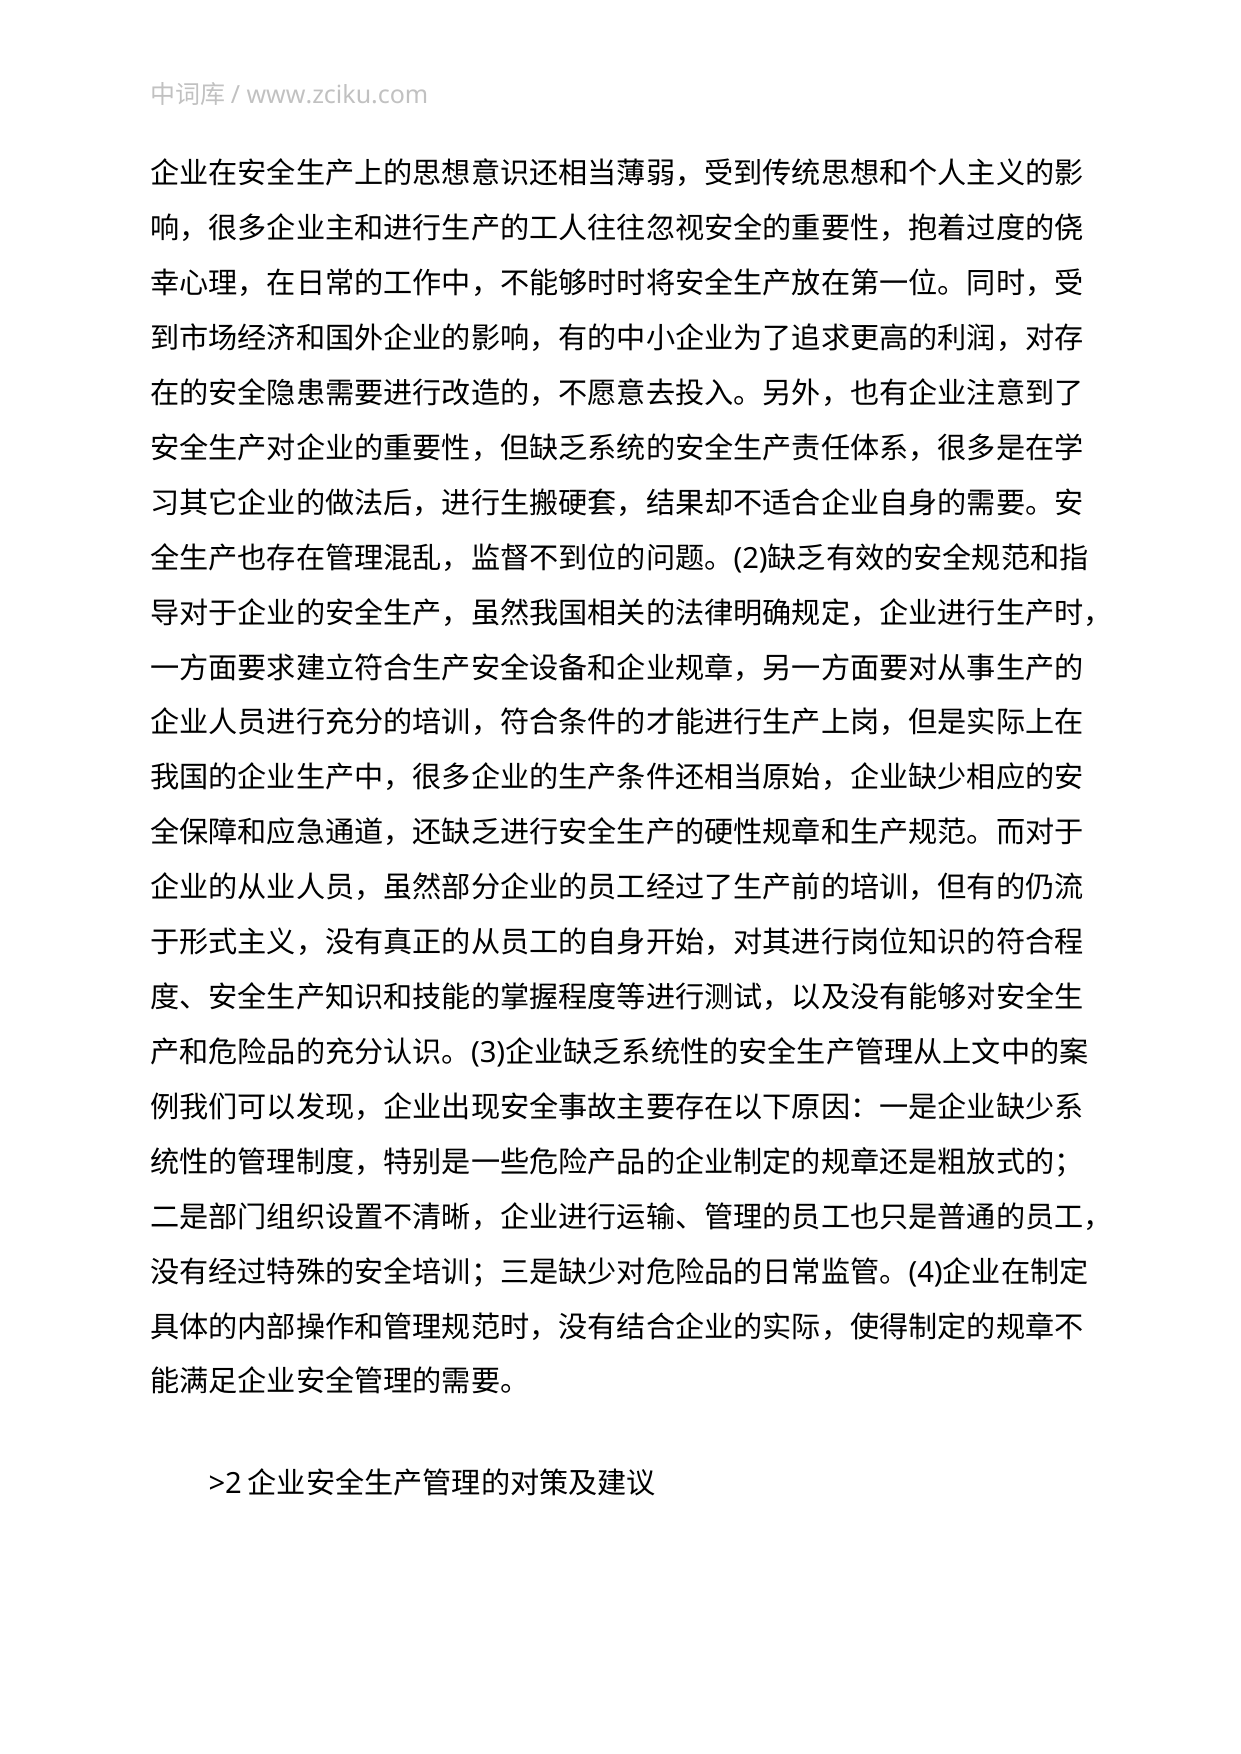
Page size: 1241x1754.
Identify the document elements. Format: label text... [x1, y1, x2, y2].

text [150, 150, 1090, 1400]
text >2企业安全生产管理的对策及建议 [150, 1460, 1090, 1502]
